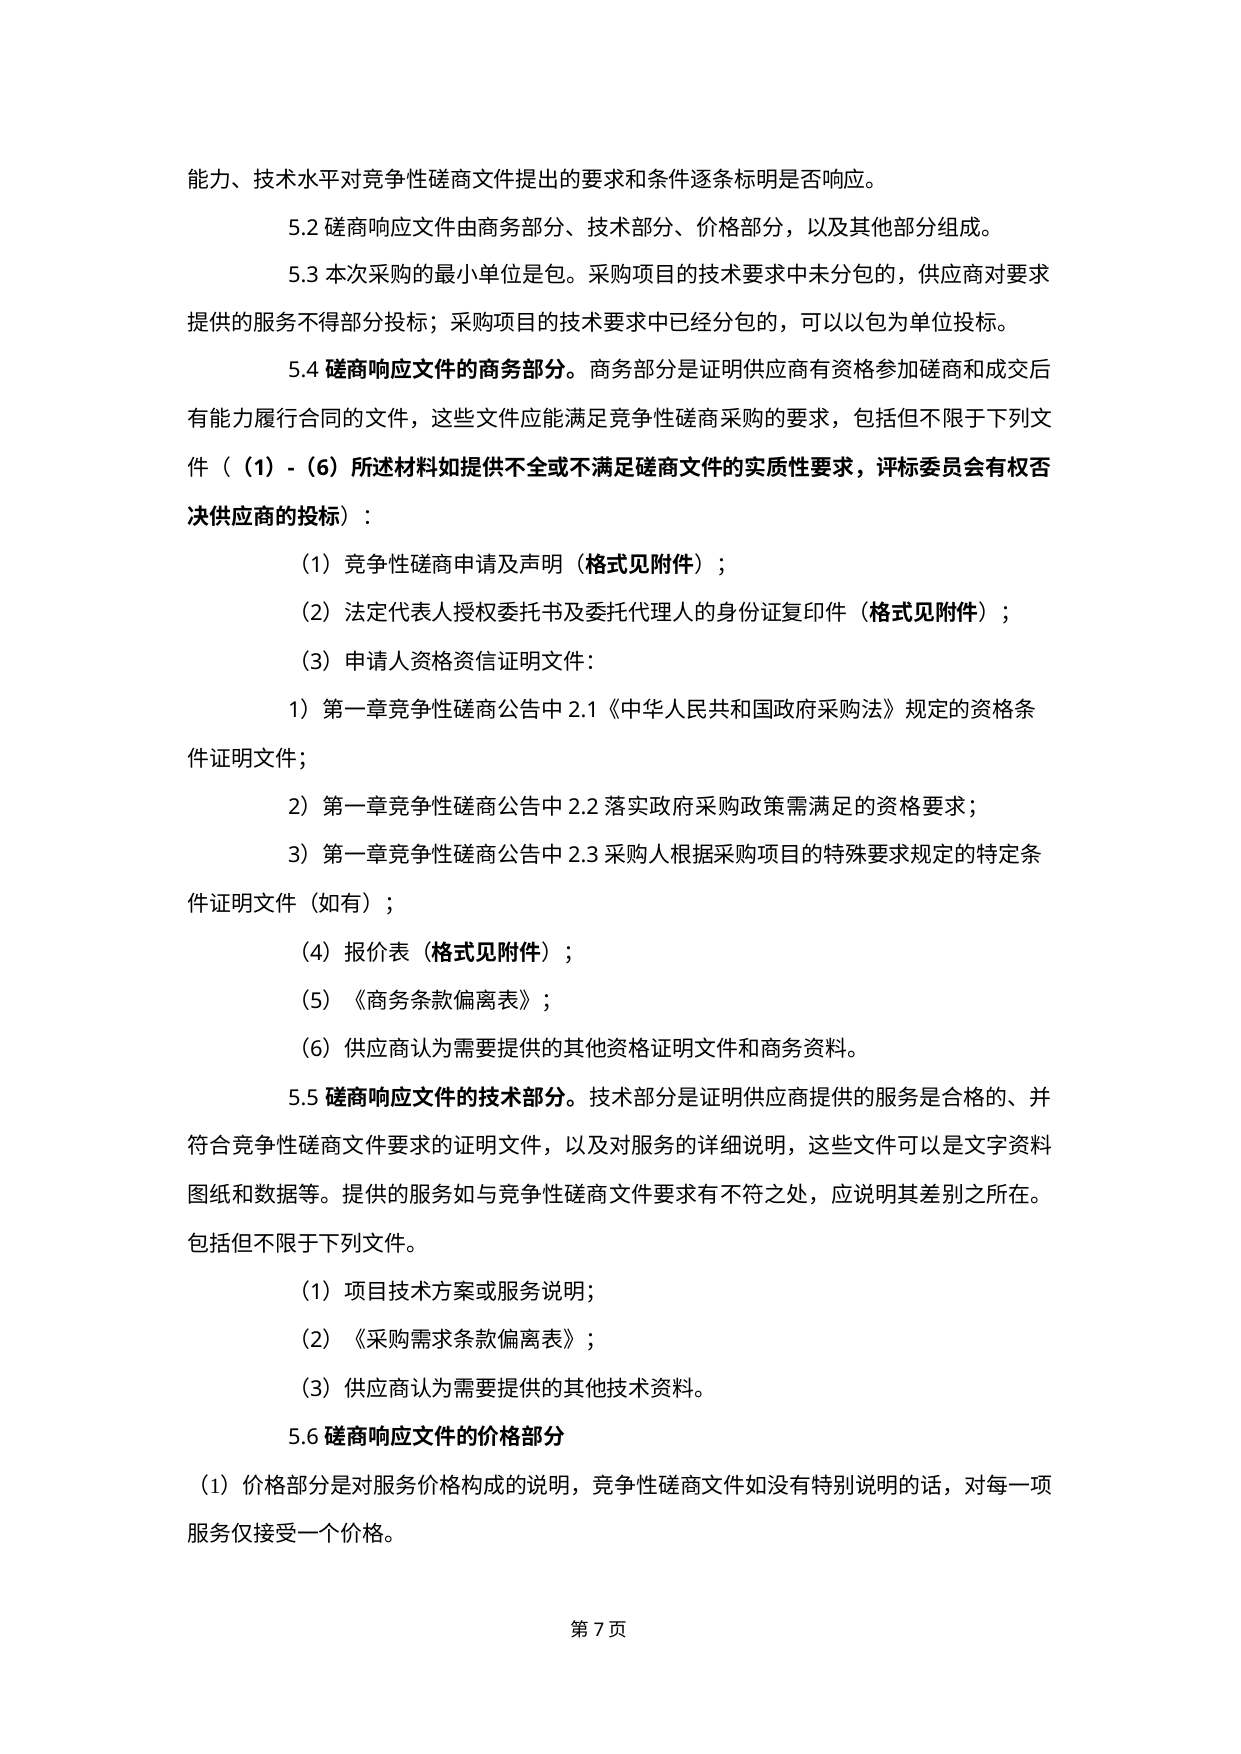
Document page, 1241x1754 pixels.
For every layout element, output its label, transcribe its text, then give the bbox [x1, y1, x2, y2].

text 3）第一章竞争性磋商公告中 2.3 采购人根据采购项目的特殊要求规定的特定条件证明文件（如有）； [187, 837, 1053, 918]
text （4）报价表（格式见附件）； [187, 934, 1053, 967]
text （5）《商务条款偏离表》； [187, 983, 1053, 1015]
text （1）项目技术方案或服务说明； [187, 1274, 1053, 1306]
list 价格部分是对服务价格构成的说明，竞争性磋商文件如没有特别说明的话，对每一项服务仅接受一个价格。 [187, 1467, 1053, 1548]
text 5.5 磋商响应文件的技术部分。技术部分是证明供应商提供的服务是合格的、并符合竞争性磋商文件要求的证明文件，以及对服务的详细说明，这些文件可以是文字资料、图纸和数据等。提供的服务如与竞争性磋商文件要求有不符之处，应说明其差别之所在。包括但不限于下列文件。 [187, 1079, 1053, 1258]
text （6）供应商认为需要提供的其他资格证明文件和商务资料。 [187, 1031, 1053, 1063]
text 1）第一章竞争性磋商公告中 2.1《中华人民共和国政府采购法》规定的资格条件证明文件； [187, 692, 1053, 773]
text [187, 162, 1053, 194]
text （3）供应商认为需要提供的其他技术资料。 [187, 1371, 1053, 1403]
text （1）竞争性磋商申请及声明（格式见附件）； [187, 547, 1053, 579]
text 5.3 本次采购的最小单位是包。采购项目的技术要求中未分包的，供应商对要求提供的服务不得部分投标；采购项目的技术要求中已经分包的，可以以包为单位投标。 [187, 257, 1053, 336]
text （3）申请人资格资信证明文件： [187, 643, 1053, 676]
text （2）法定代表人授权委托书及委托代理人的身份证复印件（格式见附件）； [187, 595, 1053, 628]
text 5.6 磋商响应文件的价格部分 [187, 1419, 1053, 1451]
text 5.4 磋商响应文件的商务部分。商务部分是证明供应商有资格参加磋商和成交后有能力履行合同的文件，这些文件应能满足竞争性磋商采购的要求，包括但不限于下列文件（（1）-（6）所述材料如提供不全或不满足磋商文件的实质性要求，评标委员会有权否决供应商的投标）： [187, 352, 1053, 531]
text 5.2 磋商响应文件由商务部分、技术部分、价格部分，以及其他部分组成。 [187, 209, 1053, 241]
text （2）《采购需求条款偏离表》； [187, 1322, 1053, 1355]
text 2）第一章竞争性磋商公告中 2.2 落实政府采购政策需满足的资格要求； [187, 789, 1053, 821]
